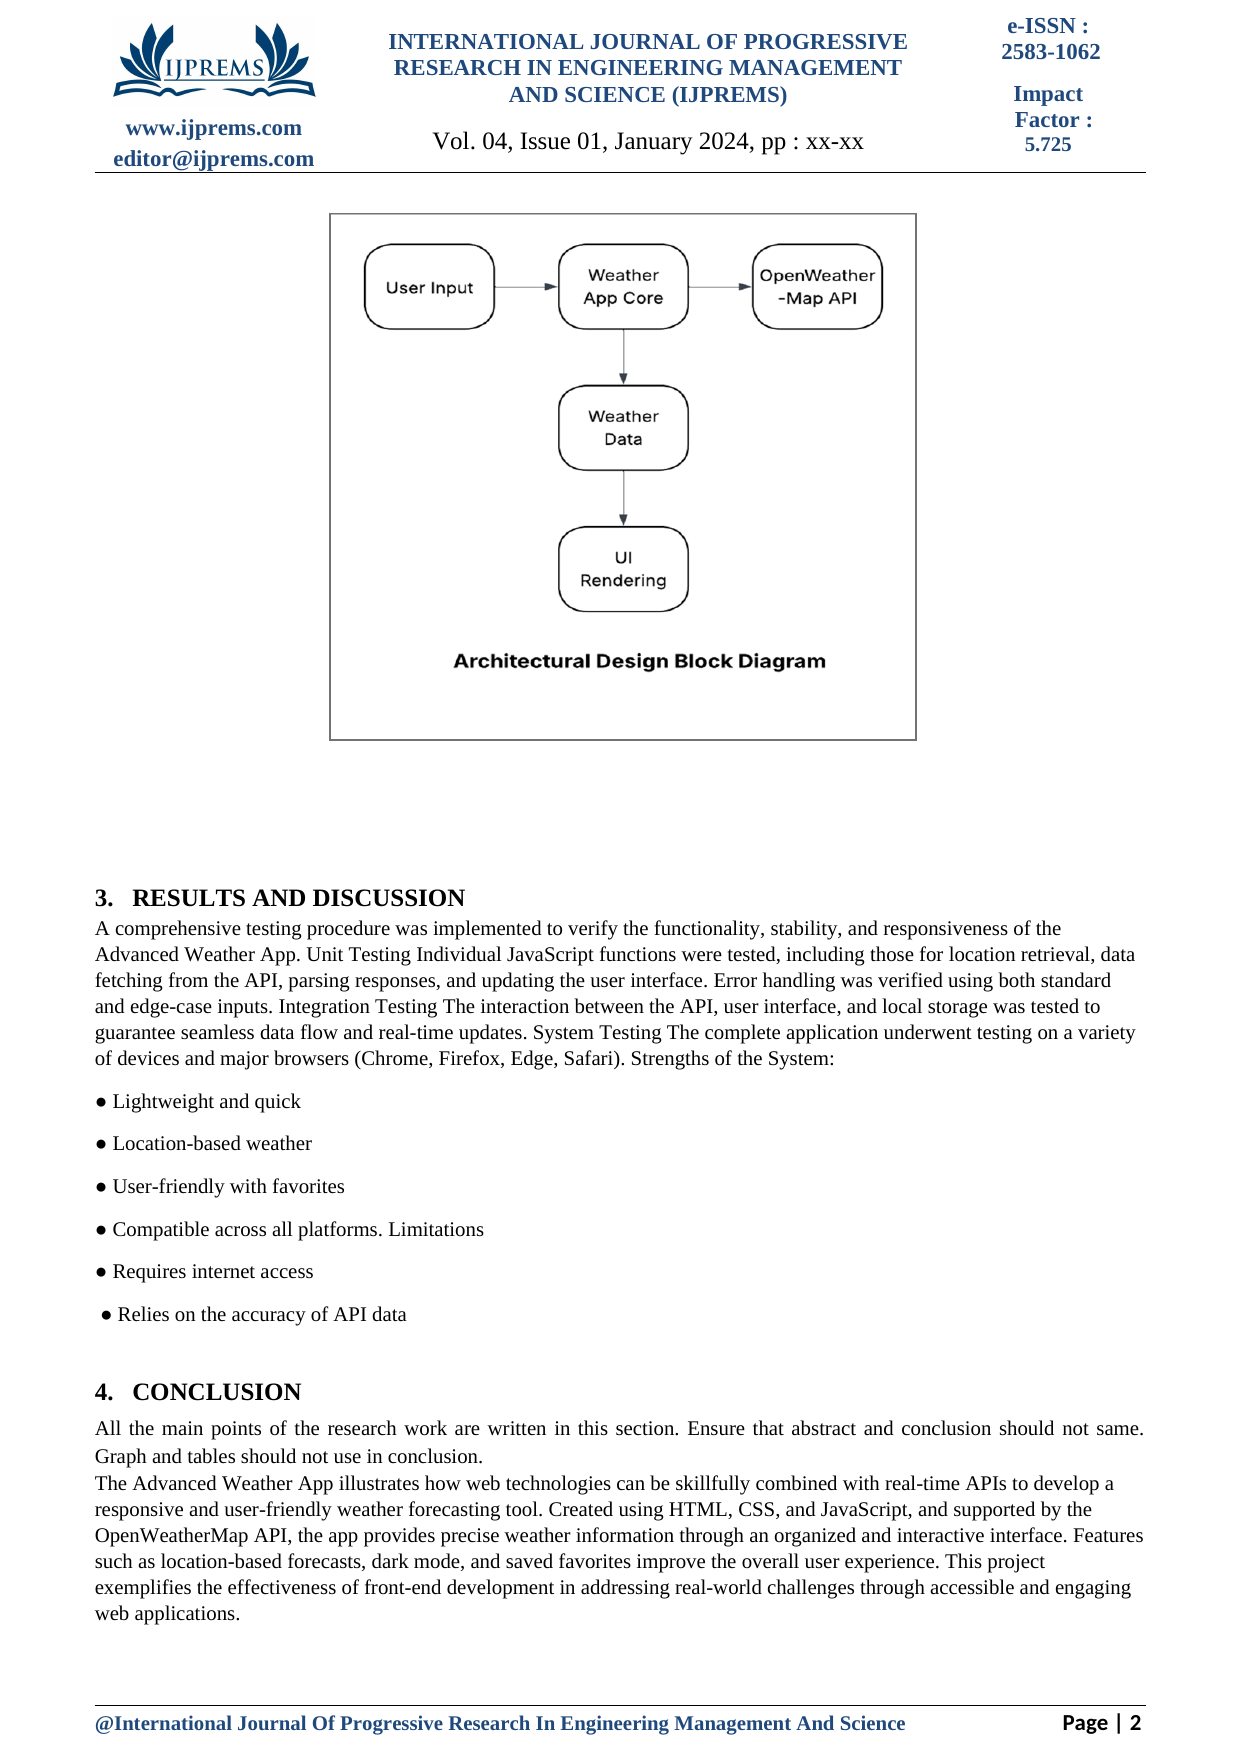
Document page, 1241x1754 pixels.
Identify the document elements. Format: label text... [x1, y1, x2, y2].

text ● Lightweight and quick [94, 1089, 1146, 1113]
picture [111, 16, 317, 106]
picture [298, 187, 942, 770]
text The Advanced Weather App illustrates how web technologies can be skillfully combined with real-time APIs to develop a responsive and user-friendly weather forecasting tool. Created using HTML, CSS, and JavaScript, and supported by the OpenWeatherMap API, the app provides precise weather information through an organized and interactive interface. Features such as location-based forecasts, dark mode, and saved favorites improve the overall user experience. This project exemplifies the effectiveness of front-end development in addressing real-world challenges through accessible and engaging web applications. [94, 1471, 1146, 1625]
text A comprehensive testing procedure was implemented to verify the functionality, stability, and responsiveness of the Advanced Weather App. Unit Testing Individual JavaScript functions were tested, including those for location retrieval, data fetching from the API, parsing responses, and updating the user interface. Error handling was verified using both standard and edge-case inputs. Integration Testing The interaction between the API, user interface, and local storage was tested to guarantee seamless data flow and real-time updates. System Testing The complete application underwent testing on a variety of devices and major browsers (Chrome, Firefox, Edge, Safari). Strengths of the System: [94, 916, 1146, 1070]
text ● Relies on the accuracy of API data [94, 1302, 1146, 1326]
text ● User-friendly with favorites [94, 1174, 1146, 1198]
text All the main points of the research work are written in this section. Ensure that abstract and conclusion should not same. Graph and tables should not use in conclusion. [94, 1416, 1146, 1468]
list CONCLUSION [94, 1377, 1146, 1406]
list RESULTS AND DISCUSSION [94, 883, 1146, 912]
text ● Compatible across all platforms. Limitations [94, 1216, 1146, 1241]
text ● Location-based weather [94, 1131, 1146, 1155]
text ● Requires internet access [94, 1259, 1146, 1283]
